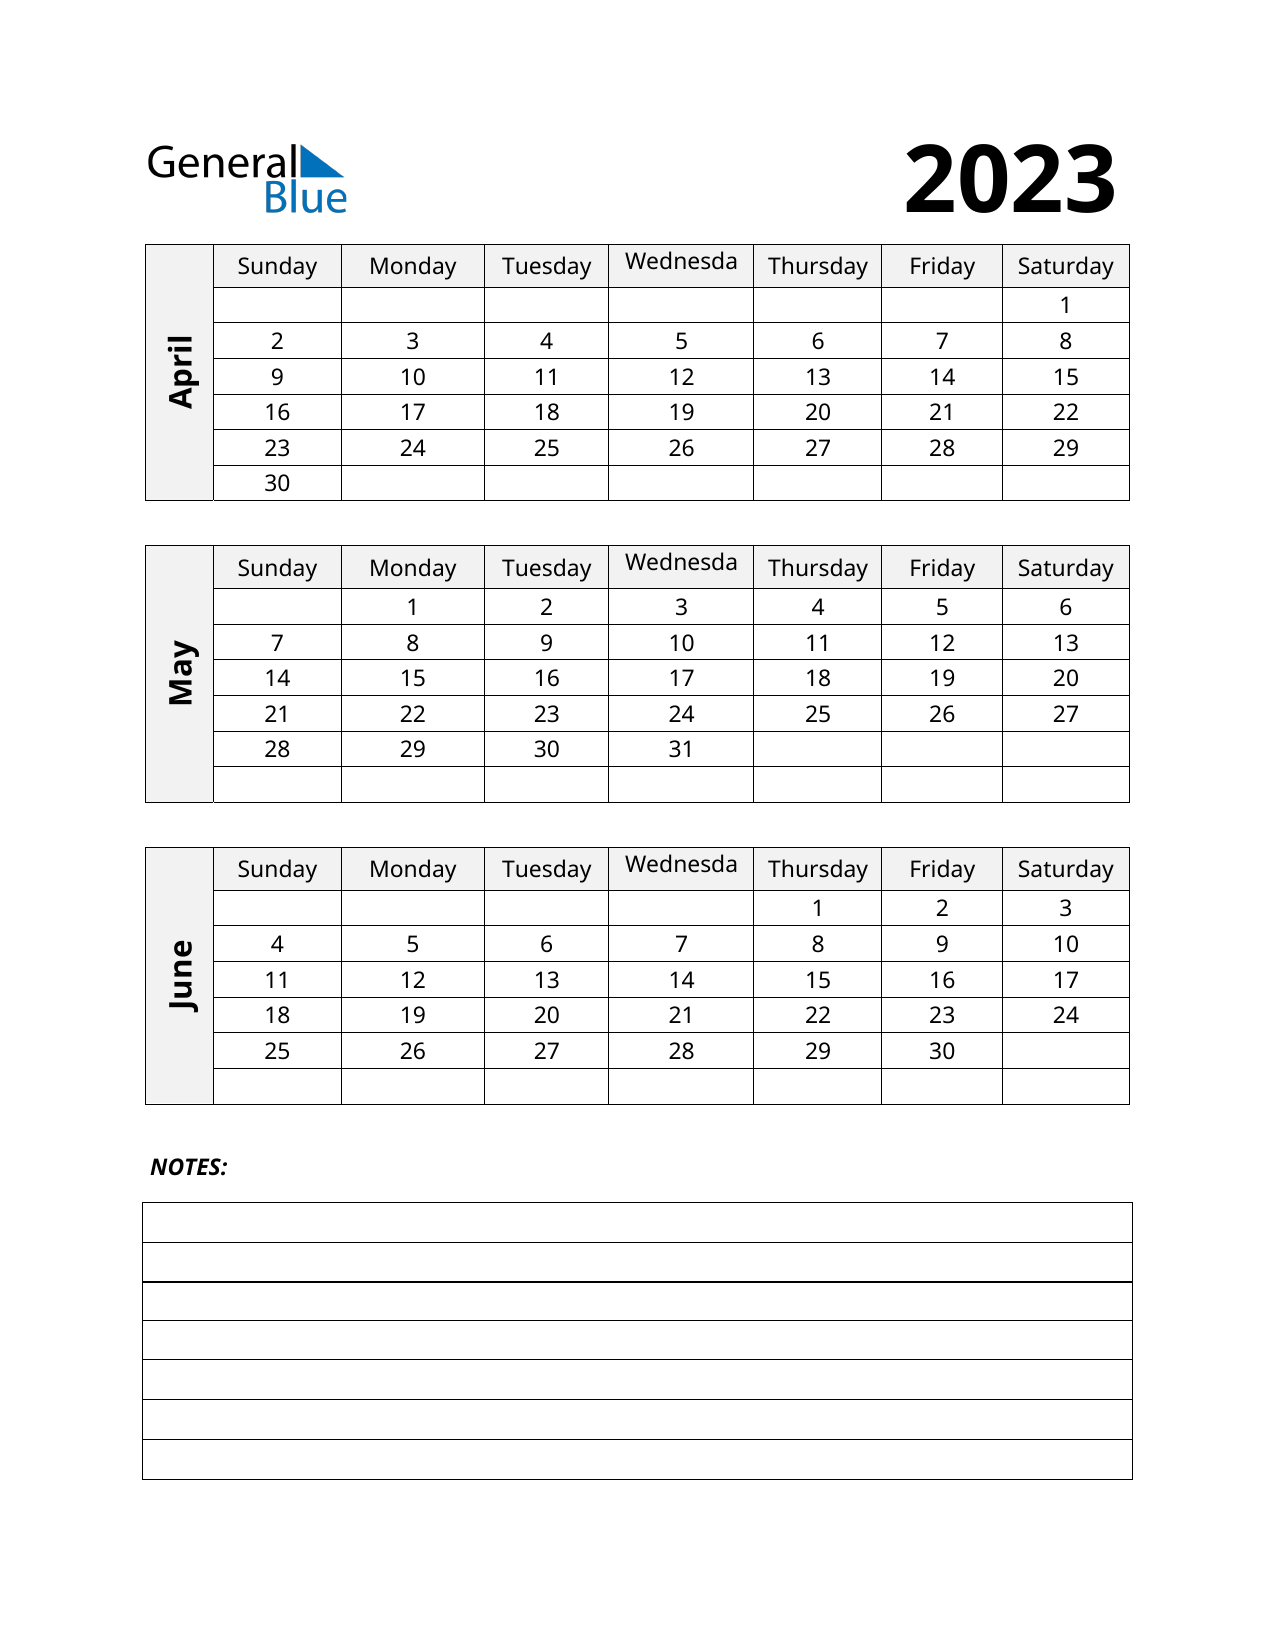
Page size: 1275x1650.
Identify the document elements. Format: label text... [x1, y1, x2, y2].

table_cell June [146, 848, 213, 1103]
table_cell [1003, 466, 1129, 500]
table_cell [143, 1360, 1132, 1399]
table_cell [609, 803, 754, 847]
table_cell 27 [754, 430, 881, 465]
table_cell [143, 1440, 1132, 1479]
table_cell Saturday [1003, 546, 1129, 588]
table_cell 17 [609, 660, 753, 695]
table_cell [1002, 501, 1129, 545]
table_cell [342, 767, 484, 802]
table_cell Wednesday [609, 245, 753, 287]
table_cell 7 [609, 926, 753, 961]
table_cell 26 [882, 696, 1002, 731]
table_cell [485, 1069, 608, 1103]
table_cell 25 [754, 696, 881, 731]
table_cell Monday [342, 546, 484, 588]
table_cell Sunday [214, 848, 341, 890]
table_cell Sunday [214, 546, 341, 588]
table_cell 28 [214, 732, 341, 766]
table_cell 17 [1003, 962, 1129, 997]
table_cell 19 [882, 660, 1002, 695]
table_cell 7 [214, 625, 341, 659]
table_cell [882, 466, 1002, 500]
table_cell Tuesday [485, 848, 608, 890]
table_cell [214, 767, 341, 802]
table_cell 15 [342, 660, 484, 695]
table_cell Tuesday [485, 245, 608, 287]
table_cell [146, 501, 213, 545]
table_cell [609, 1069, 753, 1103]
table_cell 5 [609, 323, 753, 358]
table_cell Friday [882, 546, 1002, 588]
table_cell 23 [485, 696, 608, 731]
table_cell 23 [214, 430, 341, 465]
table_cell 30 [882, 1033, 1002, 1068]
table_cell 9 [214, 359, 341, 393]
table_cell 1 [1003, 288, 1129, 322]
table_cell 10 [342, 359, 484, 393]
table_cell 16 [214, 395, 341, 429]
table_cell [754, 288, 881, 322]
table_cell 4 [485, 323, 608, 358]
table_cell 3 [1003, 891, 1129, 925]
table_cell [754, 466, 881, 500]
table_cell 14 [609, 962, 753, 997]
table_cell [485, 891, 608, 925]
table_cell 12 [342, 962, 484, 997]
table_cell [754, 1069, 881, 1103]
table_cell [484, 501, 609, 545]
table_cell 28 [882, 430, 1002, 465]
table_cell 16 [485, 660, 608, 695]
table_cell 10 [1003, 926, 1129, 961]
table_cell Thursday [754, 245, 881, 287]
table_cell 25 [214, 1033, 341, 1068]
table_cell 18 [485, 395, 608, 429]
table_cell 6 [1003, 589, 1129, 624]
table_cell Monday [342, 245, 484, 287]
table_cell 19 [342, 998, 484, 1032]
table_cell 27 [1003, 696, 1129, 731]
table_cell 7 [882, 323, 1002, 358]
table_cell 2 [882, 891, 1002, 925]
table_cell Friday [882, 848, 1002, 890]
table_cell [754, 767, 881, 802]
table_cell [609, 501, 754, 545]
table_cell 24 [609, 696, 753, 731]
table_cell [143, 1283, 1132, 1319]
table_cell May [146, 546, 213, 802]
table_cell 18 [214, 998, 341, 1032]
table_cell 28 [609, 1033, 753, 1068]
table_cell 18 [754, 660, 881, 695]
table_cell [485, 466, 608, 500]
table_cell [485, 288, 608, 322]
table_header 2023 [341, 113, 1129, 244]
table_cell Friday [882, 245, 1002, 287]
table_cell 29 [754, 1033, 881, 1068]
table_cell 11 [485, 359, 608, 393]
table_cell April [146, 245, 213, 500]
table_cell 26 [609, 430, 753, 465]
table_cell 27 [485, 1033, 608, 1068]
table_cell Monday [342, 848, 484, 890]
table_cell 13 [485, 962, 608, 997]
table_cell [609, 466, 753, 500]
text NOTES: [75, 1151, 1200, 1183]
table_cell 22 [754, 998, 881, 1032]
table_cell [754, 501, 882, 545]
table_cell 23 [882, 998, 1002, 1032]
table_cell 17 [342, 395, 484, 429]
table_cell 20 [1003, 660, 1129, 695]
table_cell [1003, 1033, 1129, 1068]
table_cell [882, 1069, 1002, 1103]
table_cell 21 [214, 696, 341, 731]
table_cell 9 [882, 926, 1002, 961]
table_cell [1003, 1069, 1129, 1103]
table_cell [754, 732, 881, 766]
table_cell [214, 803, 341, 847]
table_cell [341, 501, 484, 545]
table_cell [1002, 803, 1129, 847]
table_cell [609, 891, 753, 925]
table_cell [143, 1243, 1132, 1281]
table_cell Sunday [214, 245, 341, 287]
table_cell 14 [882, 359, 1002, 393]
table_cell 20 [754, 395, 881, 429]
table_cell Thursday [754, 546, 881, 588]
table_cell 11 [214, 962, 341, 997]
table_cell [214, 1069, 341, 1103]
table_cell 1 [342, 589, 484, 624]
table_cell [342, 891, 484, 925]
table_cell 3 [342, 323, 484, 358]
table_cell [214, 288, 341, 322]
table_cell [484, 803, 609, 847]
table_cell [754, 803, 882, 847]
table_cell 3 [609, 589, 753, 624]
table_cell [609, 288, 753, 322]
table_cell Saturday [1003, 848, 1129, 890]
table_cell [342, 1069, 484, 1103]
table_cell 12 [609, 359, 753, 393]
table_cell [341, 803, 484, 847]
table_cell 30 [485, 732, 608, 766]
table_cell 22 [342, 696, 484, 731]
table_cell 14 [214, 660, 341, 695]
table_cell [214, 589, 341, 624]
table_cell 29 [342, 732, 484, 766]
table_cell 6 [485, 926, 608, 961]
table_cell 30 [214, 466, 341, 500]
table_cell [485, 767, 608, 802]
table_cell 15 [754, 962, 881, 997]
table_cell 5 [342, 926, 484, 961]
table_cell 13 [754, 359, 881, 393]
table_cell 29 [1003, 430, 1129, 465]
table_cell 19 [609, 395, 753, 429]
table_cell 24 [342, 430, 484, 465]
table_cell Tuesday [485, 546, 608, 588]
table_cell 21 [882, 395, 1002, 429]
table_cell 2 [485, 589, 608, 624]
table_cell [146, 803, 213, 847]
table_cell 6 [754, 323, 881, 358]
table_cell Wednesday [609, 848, 753, 890]
table_cell 2 [214, 323, 341, 358]
table_cell 11 [754, 625, 881, 659]
table_cell 4 [214, 926, 341, 961]
table_cell [342, 466, 484, 500]
table_cell [882, 767, 1002, 802]
table_cell 15 [1003, 359, 1129, 393]
table_cell 8 [1003, 323, 1129, 358]
table_cell Wednesday [609, 546, 753, 588]
table_cell [214, 891, 341, 925]
table_cell 5 [882, 589, 1002, 624]
table_header [146, 113, 341, 244]
table_cell 1 [754, 891, 881, 925]
table_cell 13 [1003, 625, 1129, 659]
table_cell [882, 803, 1002, 847]
table_cell 16 [882, 962, 1002, 997]
table_header [143, 1203, 1132, 1242]
table_cell [882, 501, 1002, 545]
table_cell [1003, 732, 1129, 766]
table_cell [143, 1321, 1132, 1359]
table_cell 8 [754, 926, 881, 961]
table_cell Saturday [1003, 245, 1129, 287]
table_cell [882, 288, 1002, 322]
table_cell 21 [609, 998, 753, 1032]
table_cell 31 [609, 732, 753, 766]
table_cell 12 [882, 625, 1002, 659]
table_cell 24 [1003, 998, 1129, 1032]
table_cell 10 [609, 625, 753, 659]
table_cell 20 [485, 998, 608, 1032]
table_cell 4 [754, 589, 881, 624]
table_cell 26 [342, 1033, 484, 1068]
table_cell [1003, 767, 1129, 802]
table_cell 25 [485, 430, 608, 465]
table_cell 22 [1003, 395, 1129, 429]
picture [148, 144, 347, 213]
table_cell Thursday [754, 848, 881, 890]
table_cell [609, 767, 753, 802]
table_cell 9 [485, 625, 608, 659]
table_cell 8 [342, 625, 484, 659]
table_cell [143, 1400, 1132, 1439]
table_cell [342, 288, 484, 322]
table_cell [214, 501, 341, 545]
table_cell [882, 732, 1002, 766]
